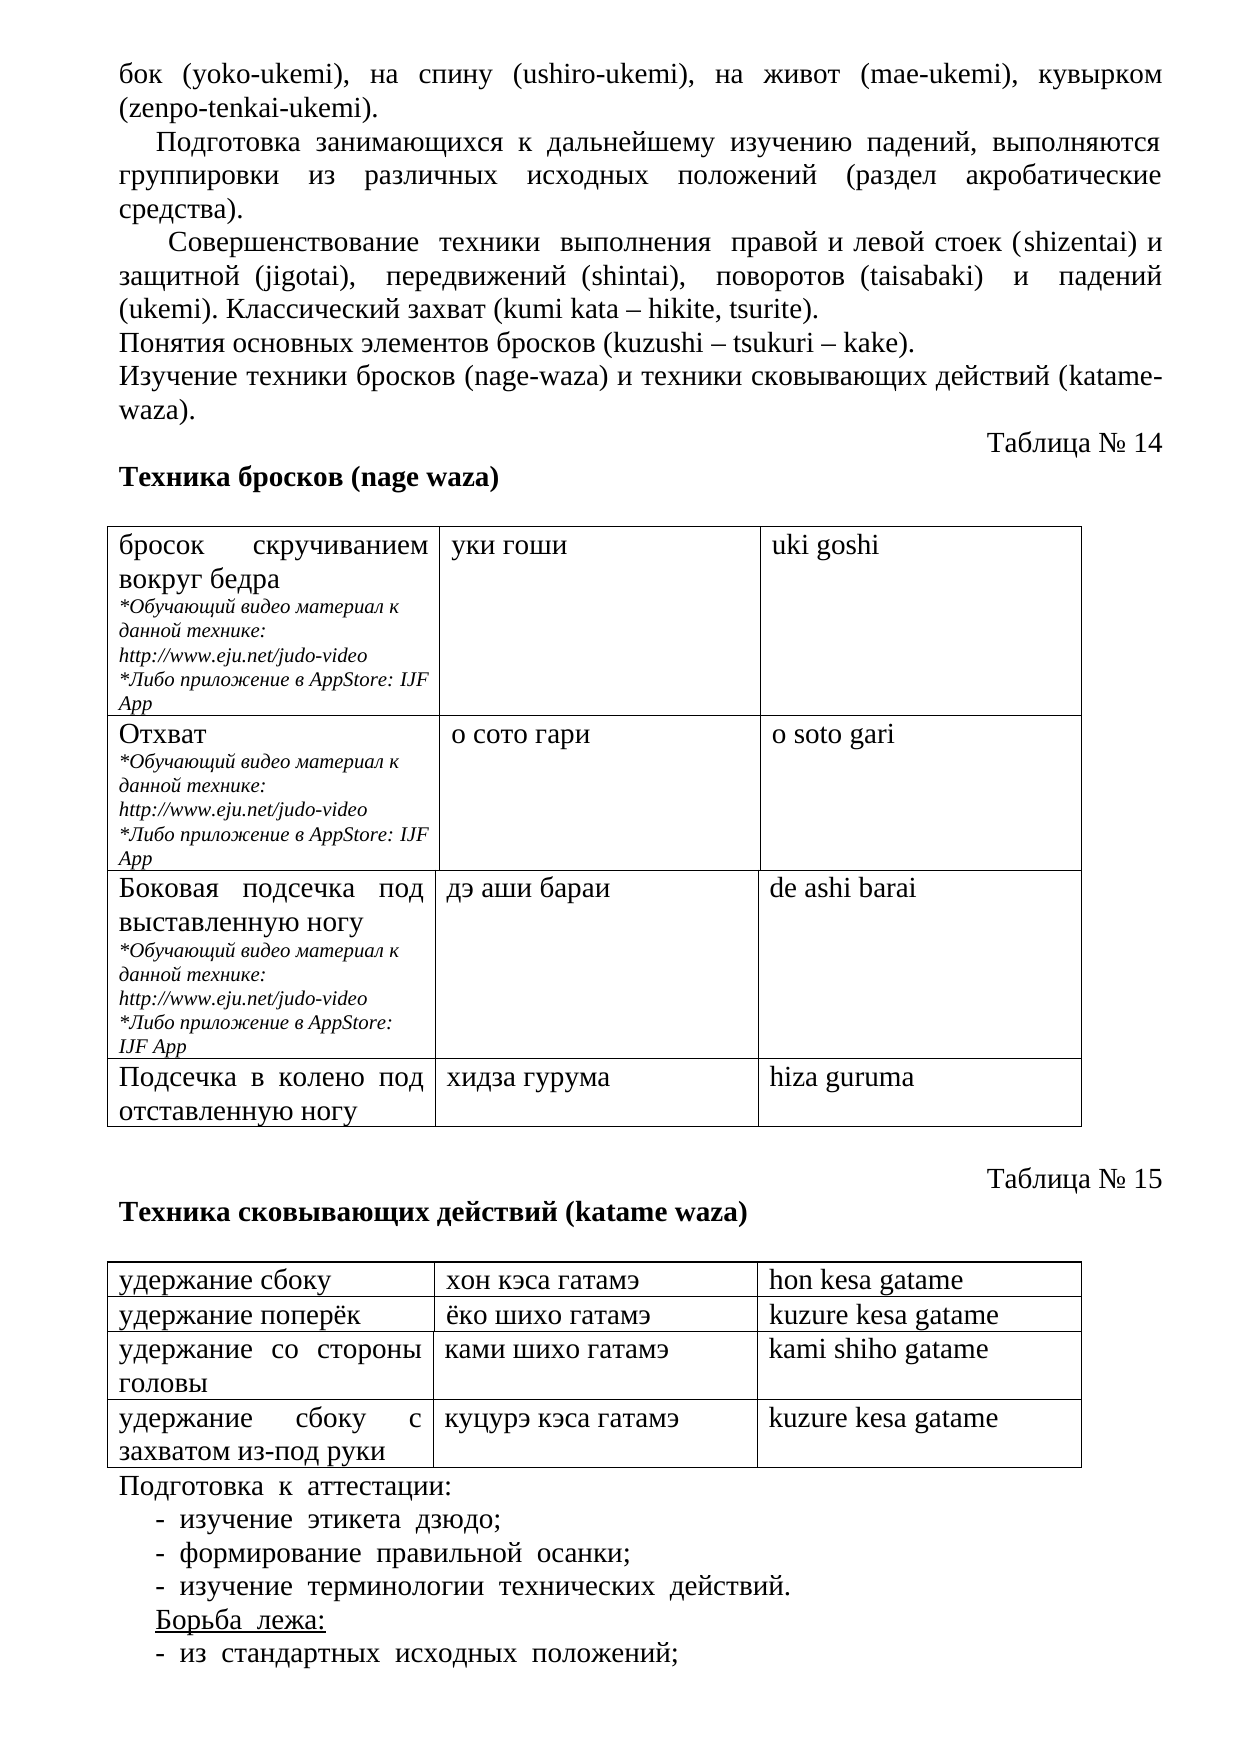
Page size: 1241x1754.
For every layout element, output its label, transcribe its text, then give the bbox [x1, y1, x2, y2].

table_cell ками шихо гатамэ [434, 1332, 757, 1399]
table_cell удержание со стороны головы [108, 1332, 433, 1399]
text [119, 57, 1162, 124]
text Понятия основных элементов бросков (kuzushi – tsukuri – kake). [119, 325, 1162, 358]
table_cell хидза гурума [436, 1059, 758, 1126]
text Таблица № 15 [119, 1161, 1162, 1194]
table_header удержание сбоку [108, 1263, 434, 1296]
text - изучение этикета дзюдо; [119, 1501, 1162, 1535]
text Техника сковывающих действий (katame waza) [119, 1194, 1162, 1228]
text - изучение терминологии технических действий. [119, 1568, 1162, 1602]
table_header хон кэса гатамэ [435, 1263, 757, 1296]
text Техника бросков (nage waza) [119, 459, 1162, 493]
text Подготовка занимающихся к дальнейшему изучению падений, выполняются группировки из различных исходных положений (раздел акробатические средства). [119, 124, 1162, 224]
table_header uki goshi [761, 527, 1081, 715]
text Совершенствование техники выполнения правой и левой стоек (shizentai) и защитной (jigotai), передвижений (shintai), поворотов (taisabaki) и падений (ukemi). Классический захват (kumi kata – hikite, tsurite). [119, 224, 1162, 325]
table_cell ёко шихо гатамэ [435, 1297, 757, 1331]
table_cell Отхват *Обучающий видео материал к данной технике: http://www.eju.net/judo-video *Либо приложение в AppStore: IJF App [108, 716, 439, 869]
table_cell Боковая подсечка под выставленную ногу *Обучающий видео материал к данной технике: http://www.eju.net/judo-video *Либо приложение в AppStore: IJF App [108, 871, 435, 1058]
table_cell kuzure kesa gatame [758, 1297, 1081, 1331]
text Борьба лежа: [119, 1602, 1162, 1636]
text - формирование правильной осанки; [119, 1535, 1162, 1568]
table_cell удержание поперёк [108, 1297, 434, 1331]
text Подготовка к аттестации: [119, 1468, 1162, 1501]
table_cell kami shiho gatame [758, 1332, 1081, 1399]
table_cell удержание сбоку с захватом из-под руки [108, 1400, 433, 1467]
table_cell de ashi barai [759, 871, 1081, 1058]
table_cell куцурэ кэса гатамэ [434, 1400, 757, 1467]
table_header hon kesa gatame [758, 1263, 1081, 1296]
table_header бросок скручиванием вокруг бедра *Обучающий видео материал к данной технике: http://www.eju.net/judo-video *Либо приложение в AppStore: IJF App [108, 527, 439, 715]
table_cell дэ аши бараи [436, 871, 758, 1058]
table_cell kuzure kesa gatame [758, 1400, 1081, 1467]
table_header уки гоши [440, 527, 760, 715]
table_cell hiza guruma [759, 1059, 1081, 1126]
text - из стандартных исходных положений; [119, 1636, 1162, 1669]
text Таблица № 14 [119, 426, 1162, 459]
table_cell о сото гари [440, 716, 760, 869]
text Изучение техники бросков (nage-waza) и техники сковывающих действий (katame-waza). [119, 358, 1162, 426]
table_cell Подсечка в колено под отставленную ногу [108, 1059, 435, 1126]
table_cell o soto gari [761, 716, 1081, 869]
